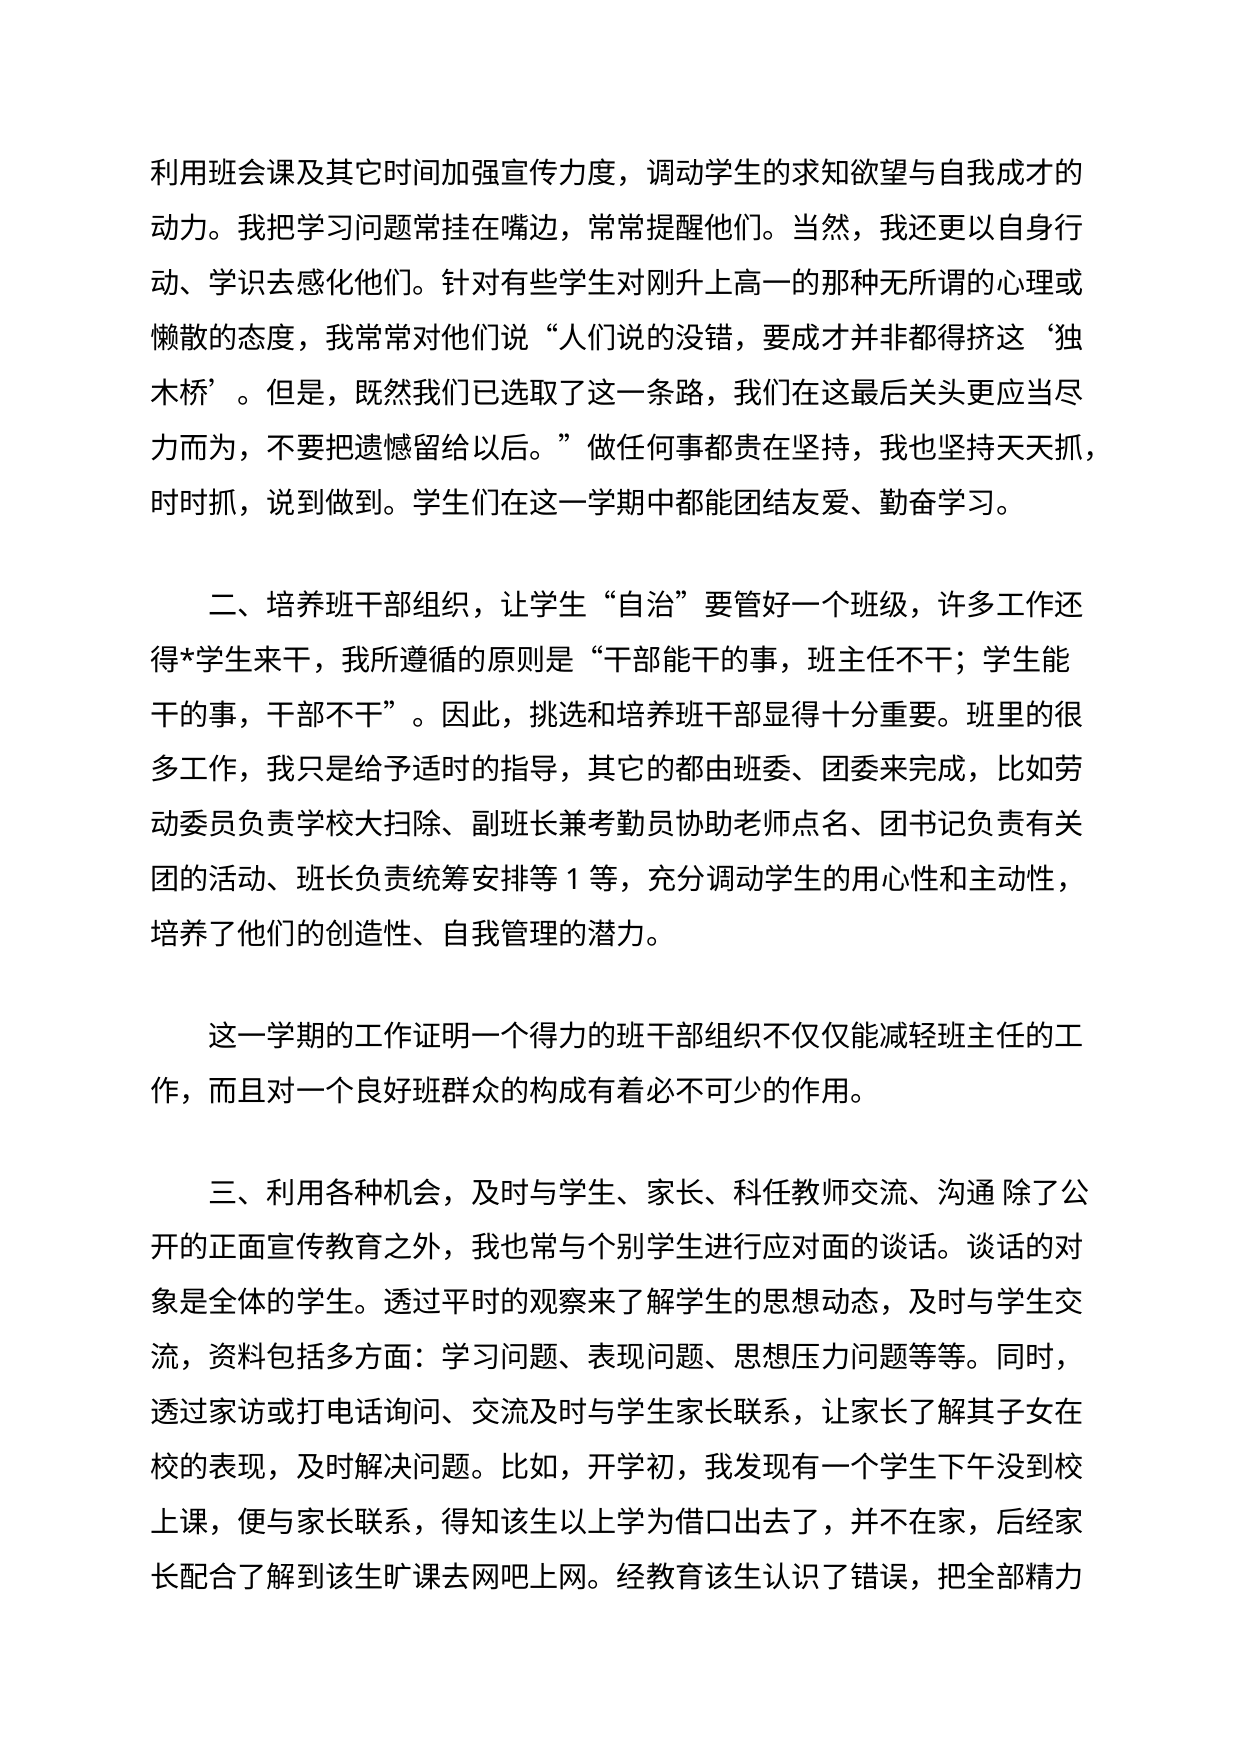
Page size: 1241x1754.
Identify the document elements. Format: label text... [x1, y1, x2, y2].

text 这一学期的工作证明一个得力的班干部组织不仅仅能减轻班主任的工作，而且对一个良好班群众的构成有着必不可少的作用。 [150, 1012, 1090, 1110]
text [150, 1169, 1090, 1596]
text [150, 150, 1090, 522]
text 二、培养班干部组织，让学生“自治”要管好一个班级，许多工作还得*学生来干，我所遵循的原则是“干部能干的事，班主任不干；学生能干的事，干部不干”。因此，挑选和培养班干部显得十分重要。班里的很多工作，我只是给予适时的指导，其它的都由班委、团委来完成，比如劳动委员负责学校大扫除、副班长兼考勤员协助老师点名、团书记负责有关团的活动、班长负责统筹安排等 1 等，充分调动学生的用心性和主动性，培养了他们的创造性、自我管理的潜力。 [150, 581, 1090, 953]
